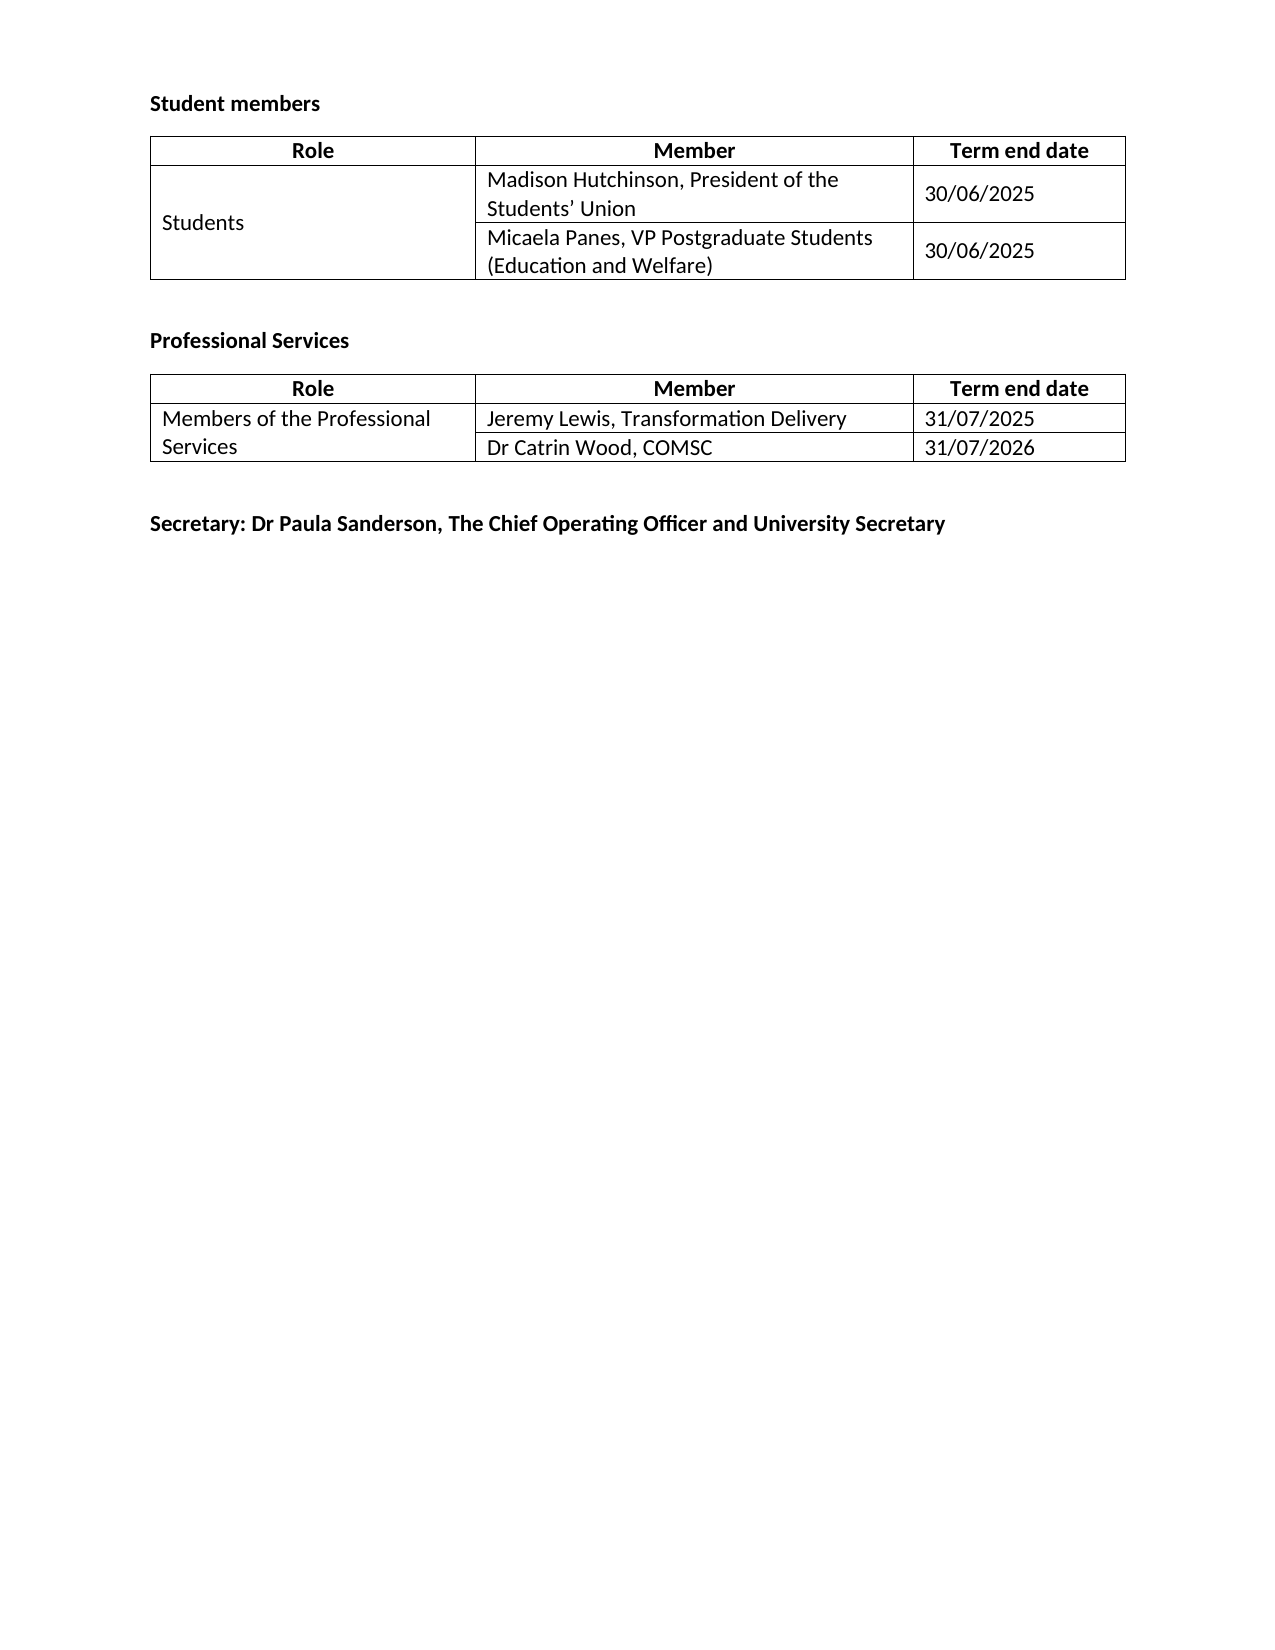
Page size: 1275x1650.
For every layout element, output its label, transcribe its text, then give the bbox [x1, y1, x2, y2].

table_header Member [476, 375, 913, 403]
text Student members [150, 89, 1125, 117]
text Professional Services [150, 327, 1125, 355]
table_header Term end date [914, 137, 1125, 164]
table_header Role [151, 375, 475, 403]
table_cell 30/06/2025 [914, 166, 1125, 222]
table_header Member [476, 137, 913, 164]
table_cell Members of the Professional Services [151, 404, 475, 461]
table_cell Madison Hutchinson, President of the Students’ Union [476, 166, 913, 222]
table_header Term end date [914, 375, 1125, 403]
table_cell Dr Catrin Wood, COMSC [476, 433, 913, 461]
table_cell Jeremy Lewis, Transformation Delivery [476, 404, 913, 432]
table_cell 30/06/2025 [914, 223, 1125, 279]
table_cell 31/07/2025 [914, 404, 1125, 432]
table_cell Micaela Panes, VP Postgraduate Students (Education and Welfare) [476, 223, 913, 279]
table_header Role [151, 137, 475, 164]
table_cell 31/07/2026 [914, 433, 1125, 461]
text Secretary: Dr Paula Sanderson, The Chief Operating Officer and University Secretary [150, 509, 1125, 537]
table_cell Students [151, 166, 475, 279]
